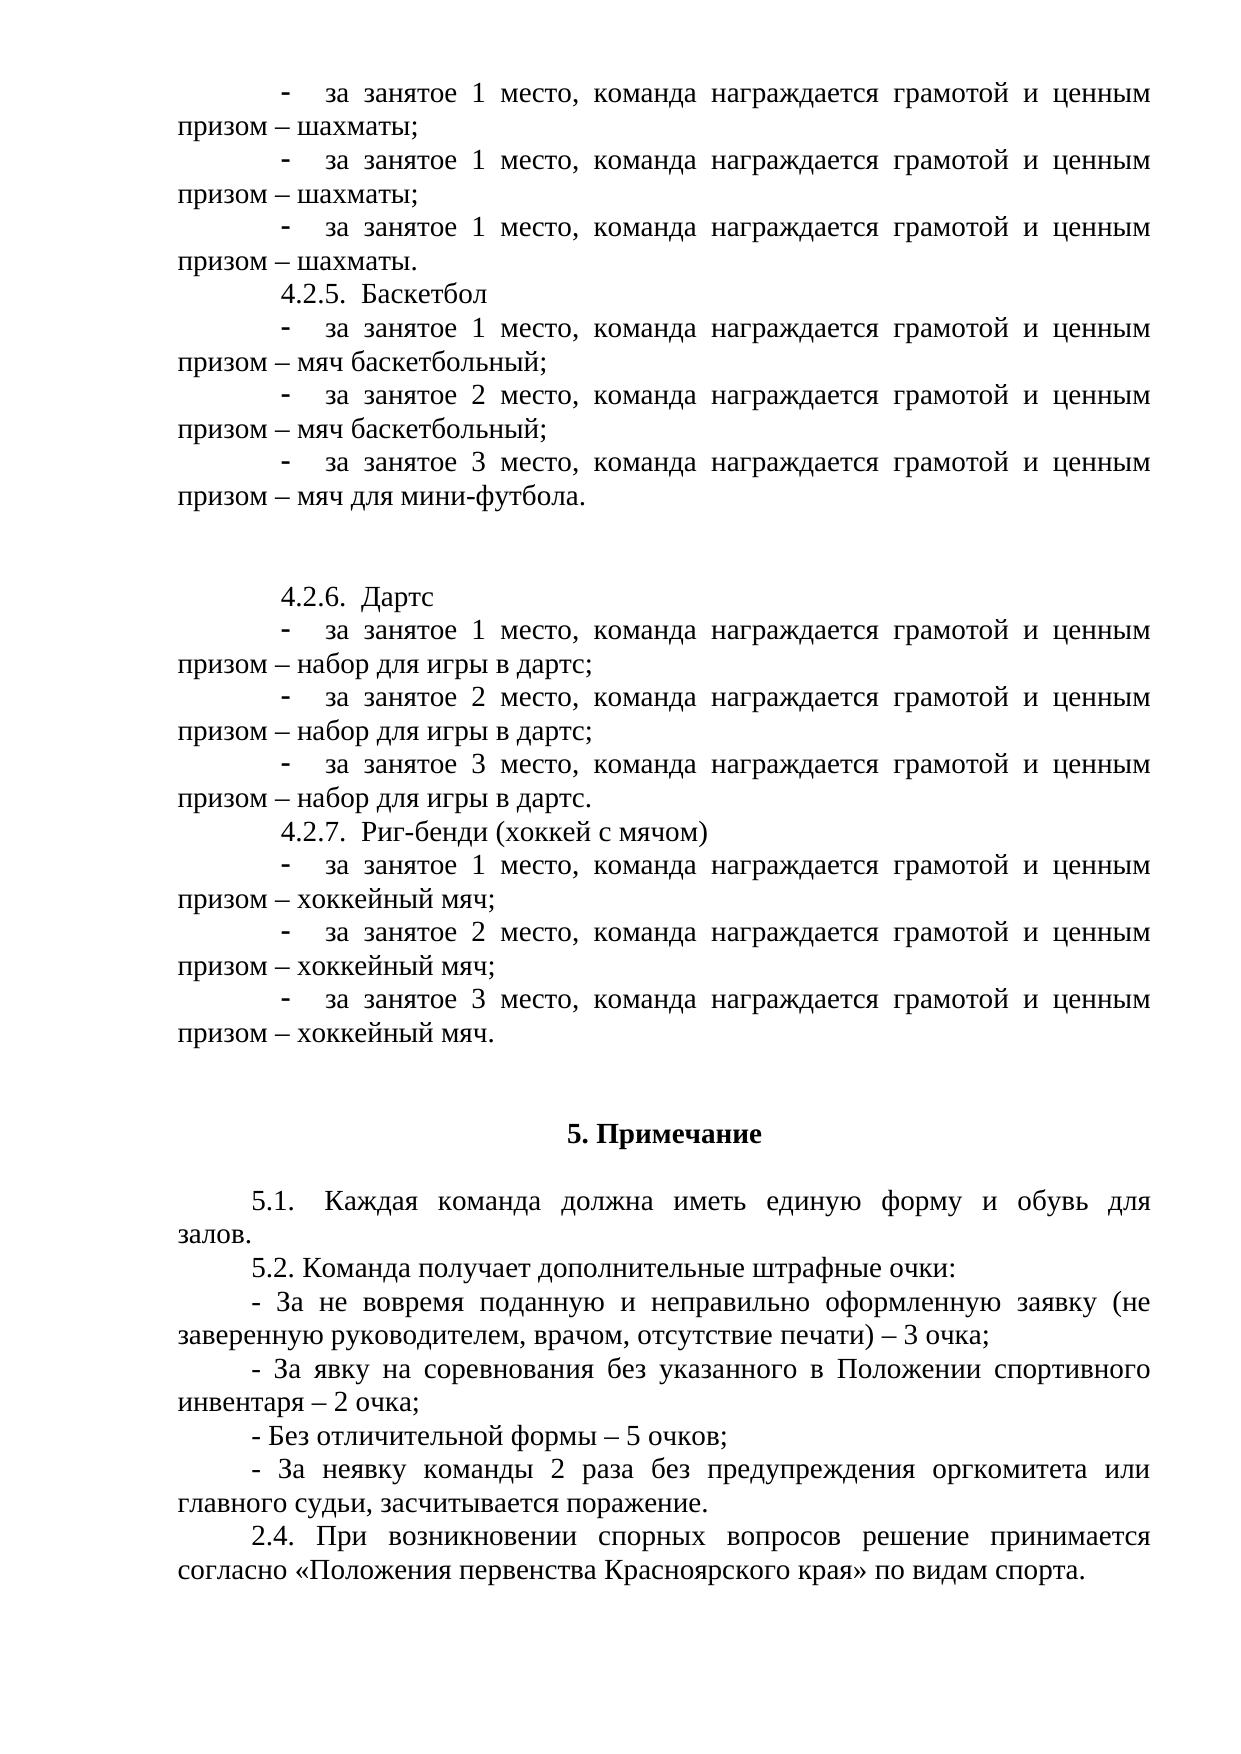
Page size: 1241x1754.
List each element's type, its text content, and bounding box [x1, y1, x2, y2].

text 4.2.7. Риг-бенди (хоккей с мячом) [281, 814, 1152, 847]
list за занятое 3 место, команда награждается грамотой и ценным призом – хоккейный мяч. [177, 982, 1152, 1049]
text 5.2. Команда получает дополнительные штрафные очки: [177, 1250, 1152, 1284]
list за занятое 2 место, команда награждается грамотой и ценным призом – мяч баскетбольный; [177, 377, 1152, 444]
list за занятое 1 место, команда награждается грамотой и ценным призом – хоккейный мяч; [177, 847, 1152, 914]
text 2.4. При возникновении спорных вопросов решение принимается согласно «Положения первенства Красноярского края» по видам спорта. [177, 1518, 1152, 1586]
list за занятое 1 место, команда награждается грамотой и ценным призом – шахматы; [177, 75, 1152, 142]
list за занятое 1 место, команда награждается грамотой и ценным призом – набор для игры в дартс; [177, 612, 1152, 679]
text 5. Примечание [177, 1116, 1152, 1149]
list за занятое 1 место, команда награждается грамотой и ценным призом – шахматы. [177, 209, 1152, 276]
list за занятое 3 место, команда награждается грамотой и ценным призом – набор для игры в дартс. [177, 747, 1152, 814]
list за занятое 1 место, команда награждается грамотой и ценным призом – мяч баскетбольный; [177, 310, 1152, 377]
text - Без отличительной формы – 5 очков; [177, 1418, 1152, 1451]
text - За явку на соревнования без указанного в Положении спортивного инвентаря – 2 очка; [177, 1351, 1152, 1418]
list за занятое 2 место, команда награждается грамотой и ценным призом – хоккейный мяч; [177, 914, 1152, 982]
text 5.1. Каждая команда должна иметь единую форму и обувь для залов. [177, 1183, 1152, 1250]
list за занятое 2 место, команда награждается грамотой и ценным призом – набор для игры в дартс; [177, 679, 1152, 747]
list за занятое 3 место, команда награждается грамотой и ценным призом – мяч для мини-футбола. [177, 444, 1152, 512]
text 4.2.5. Баскетбол [251, 276, 1152, 310]
text - За не вовремя поданную и неправильно оформленную заявку (не заверенную руководителем, врачом, отсутствие печати) – 3 очка; [177, 1284, 1152, 1351]
text 4.2.6. Дартс [207, 579, 1152, 612]
text - За неявку команды 2 раза без предупреждения оргкомитета или главного судьи, засчитывается поражение. [177, 1451, 1152, 1518]
list за занятое 1 место, команда награждается грамотой и ценным призом – шахматы; [177, 142, 1152, 209]
